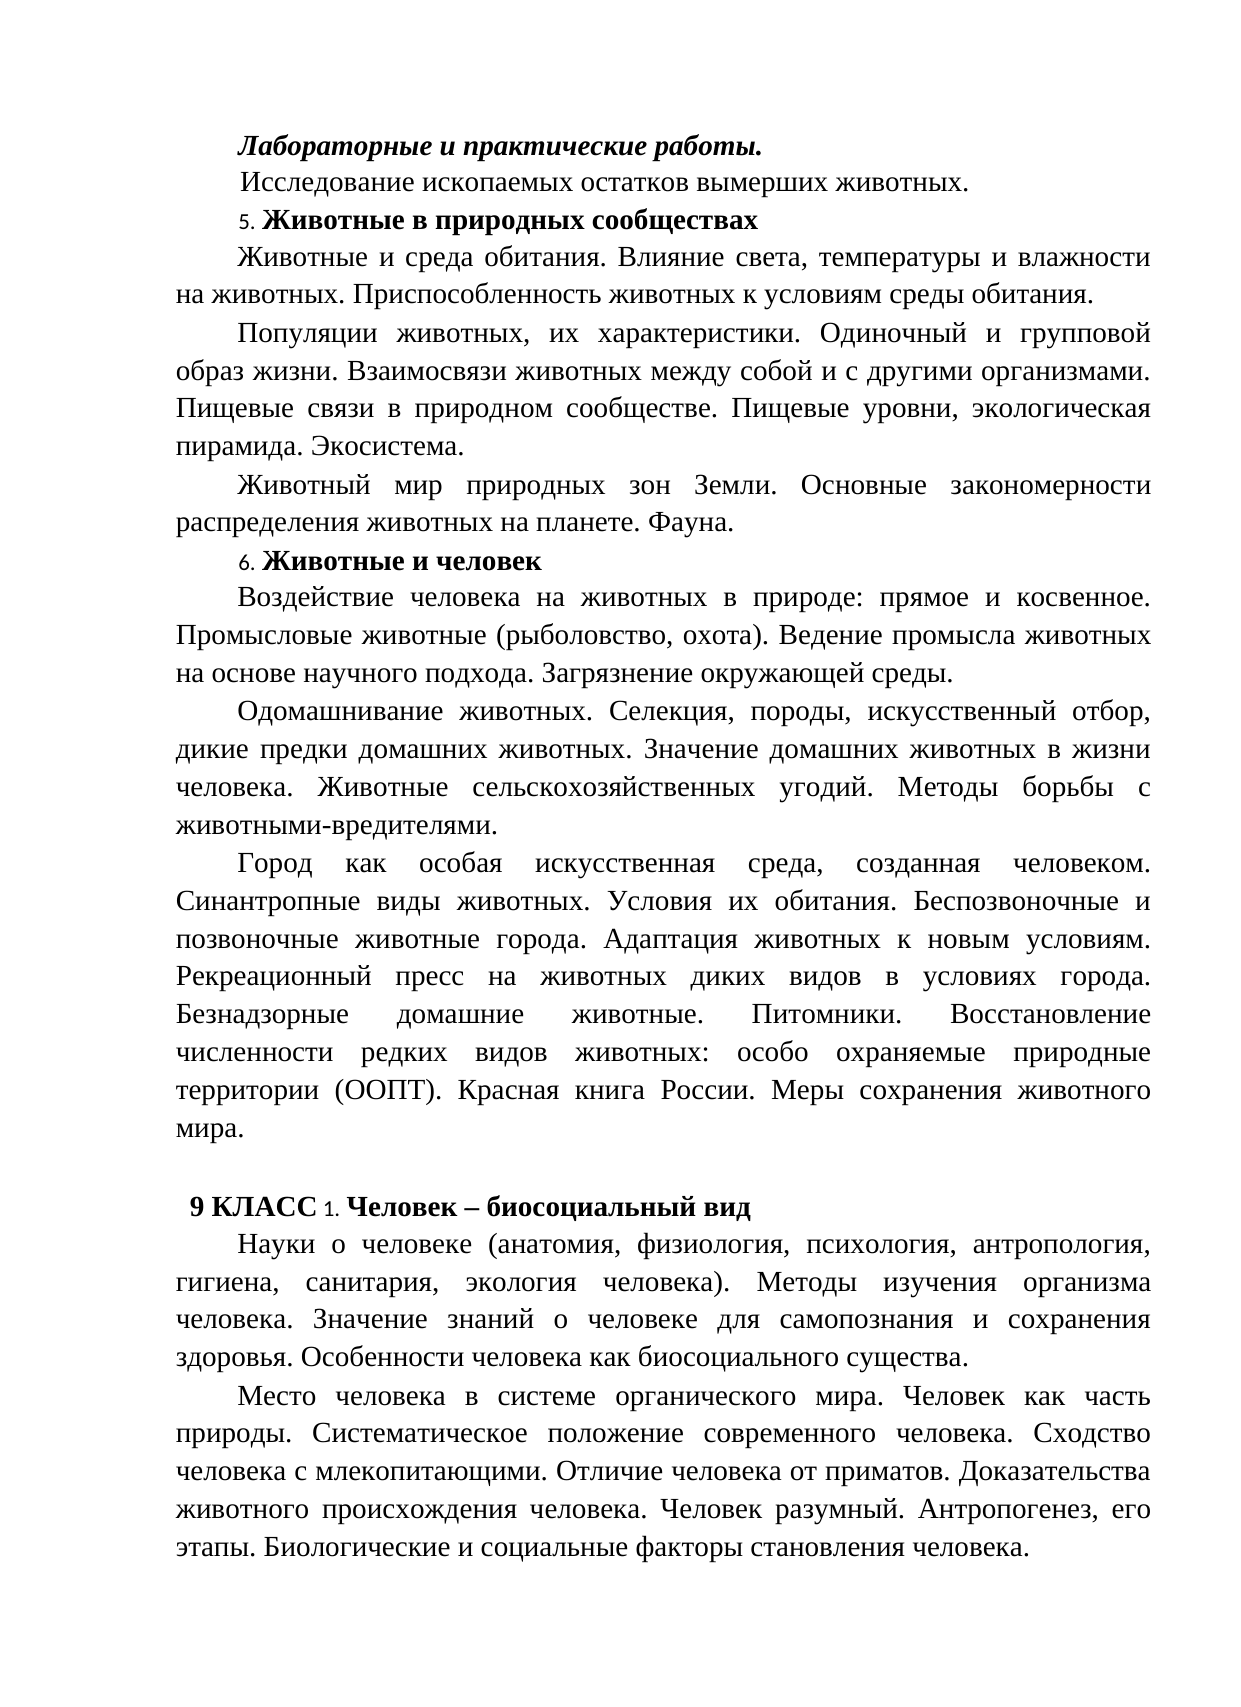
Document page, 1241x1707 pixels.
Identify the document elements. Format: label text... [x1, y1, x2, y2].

subtitle 5. Животные в природных сообществах [238, 202, 1152, 236]
text Исследование ископаемых остатков вымерших животных. [240, 164, 1152, 198]
text Популяции животных, их характеристики. Одиночный и групповой образ жизни. Взаимосвязи животных между собой и с другими организмами. Пищевые связи в природном сообществе. Пищевые уровни, экологическая пирамида. Экосистема. [176, 315, 1152, 462]
text Одомашнивание животных. Селекция, породы, искусственный отбор, дикие предки домашних животных. Значение домашних животных в жизни человека. Животные сельскохозяйственных угодий. Методы борьбы с животными-вредителями. [176, 693, 1152, 840]
text Науки о человеке (анатомия, физиология, психология, антропология, гигиена, санитария, экология человека). Методы изучения организма человека. Значение знаний о человеке для самопознания и сохранения здоровья. Особенности человека как биосоциального существа. [176, 1226, 1152, 1373]
text Город как особая искусственная среда, созданная человеком. Синантропные виды животных. Условия их обитания. Беспозвоночные и позвоночные животные города. Адаптация животных к новым условиям. Рекреационный пресс на животных диких видов в условиях города. Безнадзорные домашние животные. Питомники. Восстановление численности редких видов животных: особо охраняемые природные территории (ООПТ). Красная книга России. Меры сохранения животного мира. [176, 845, 1152, 1143]
text Животные и среда обитания. Влияние света, температуры и влажности на животных. Приспособленность животных к условиям среды обитания. [176, 239, 1152, 310]
text Воздействие человека на животных в природе: прямое и косвенное. Промысловые животные (рыболовство, охота). Ведение промысла животных на основе научного подхода. Загрязнение окружающей среды. [176, 579, 1152, 688]
subtitle 6. Животные и человек [238, 543, 1152, 576]
text Лабораторные и практические работы. [238, 128, 1152, 161]
subtitle 9 КЛАСС 1. Человек – биосоциальный вид [189, 1189, 1152, 1223]
text Животный мир природных зон Земли. Основные закономерности распределения животных на планете. Фауна. [176, 467, 1152, 538]
text Место человека в системе органического мира. Человек как часть природы. Систематическое положение современного человека. Сходство человека с млекопитающими. Отличие человека от приматов. Доказательства животного происхождения человека. Человек разумный. Антропогенез, его этапы. Биологические и социальные факторы становления человека. [176, 1378, 1152, 1563]
